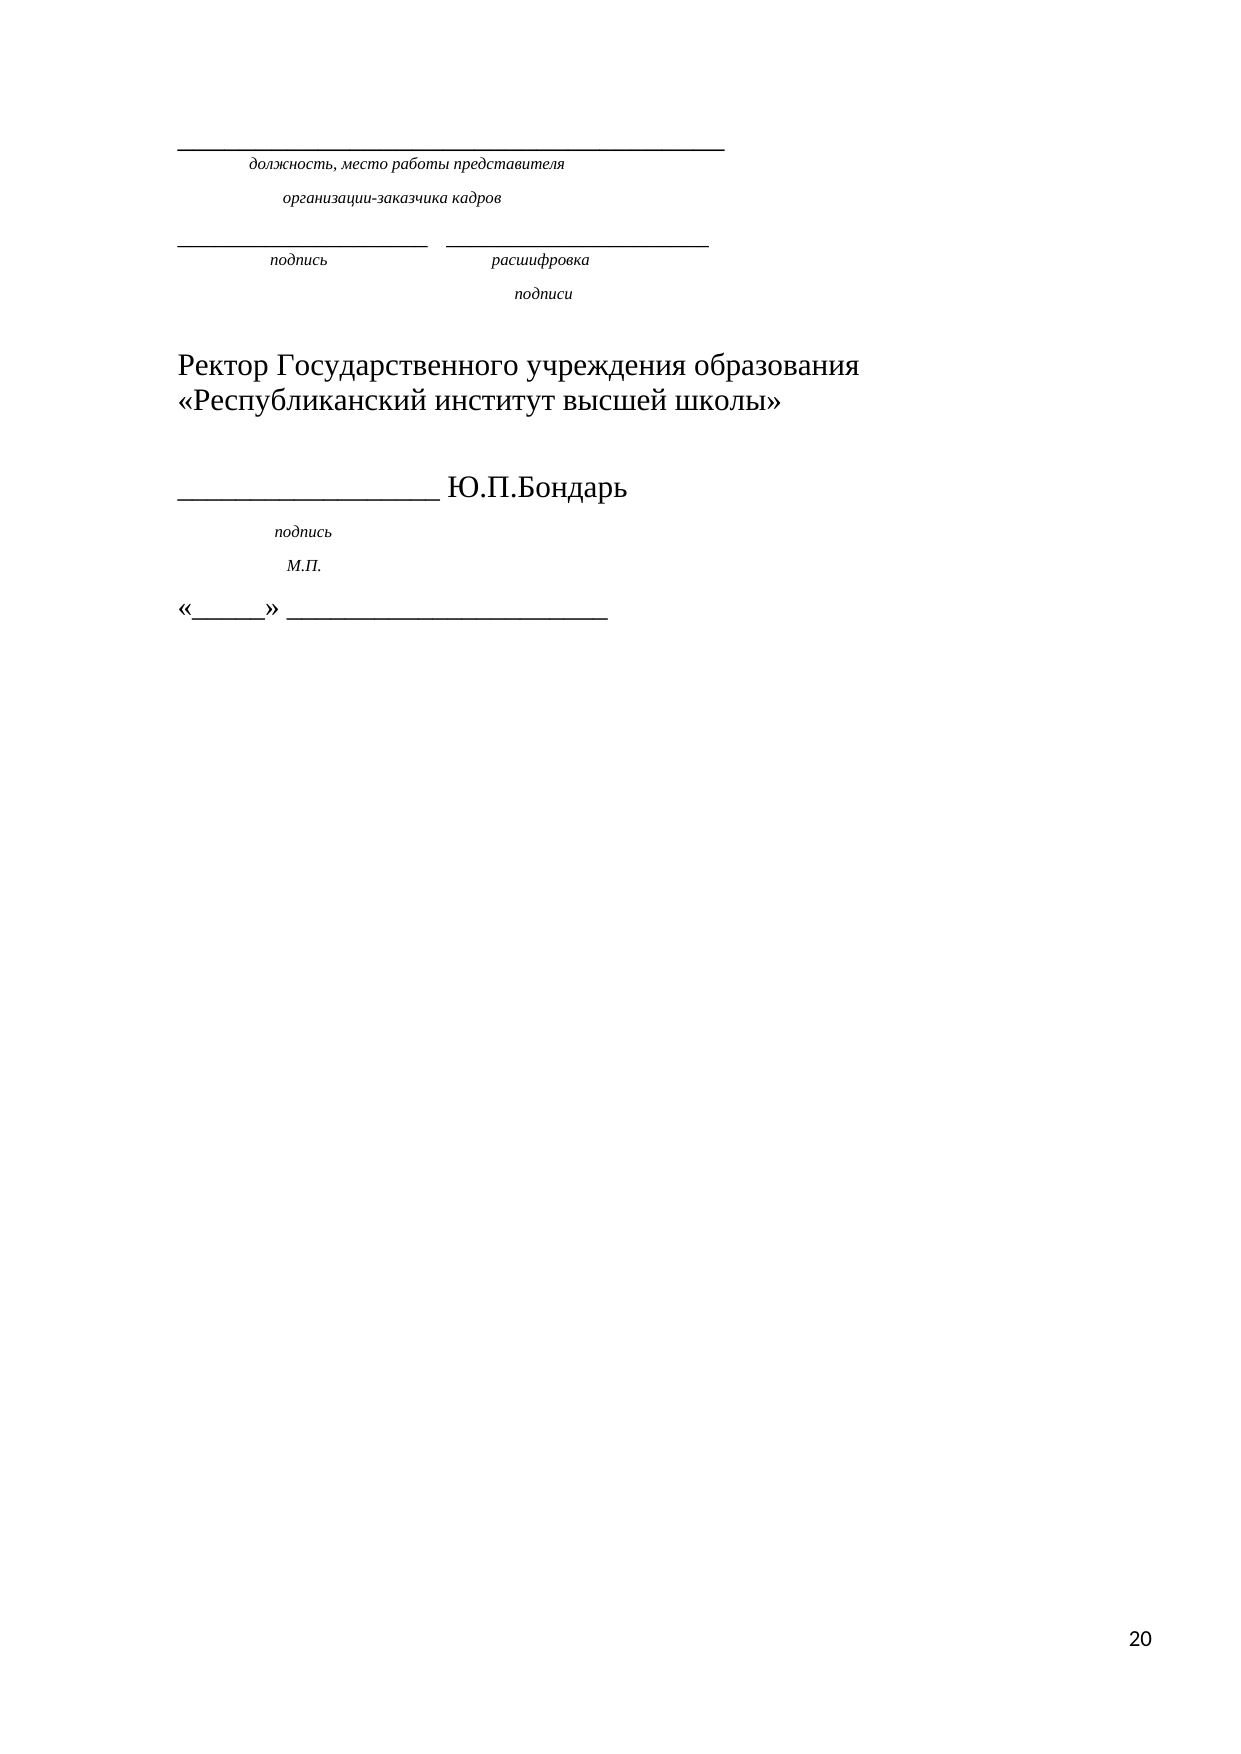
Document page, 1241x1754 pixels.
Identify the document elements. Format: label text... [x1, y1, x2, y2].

text М.П. [177, 555, 1152, 589]
text «Республиканский институт высшей школы» [177, 382, 1152, 418]
text подпись [177, 522, 1152, 555]
text ____________________ _____________________ [177, 221, 1152, 250]
text «_____» ______________________ [177, 589, 1152, 622]
text ___________________________________ [177, 118, 1152, 154]
text организации-заказчика кадров [177, 188, 1152, 221]
text подписи [177, 283, 1152, 317]
text подпись расшифровка [177, 250, 1152, 283]
text Ректор Государственного учреждения образования [177, 346, 1152, 382]
text должность, место работы представителя [177, 154, 1152, 188]
text __________________ Ю.П.Бондарь [177, 468, 1152, 504]
